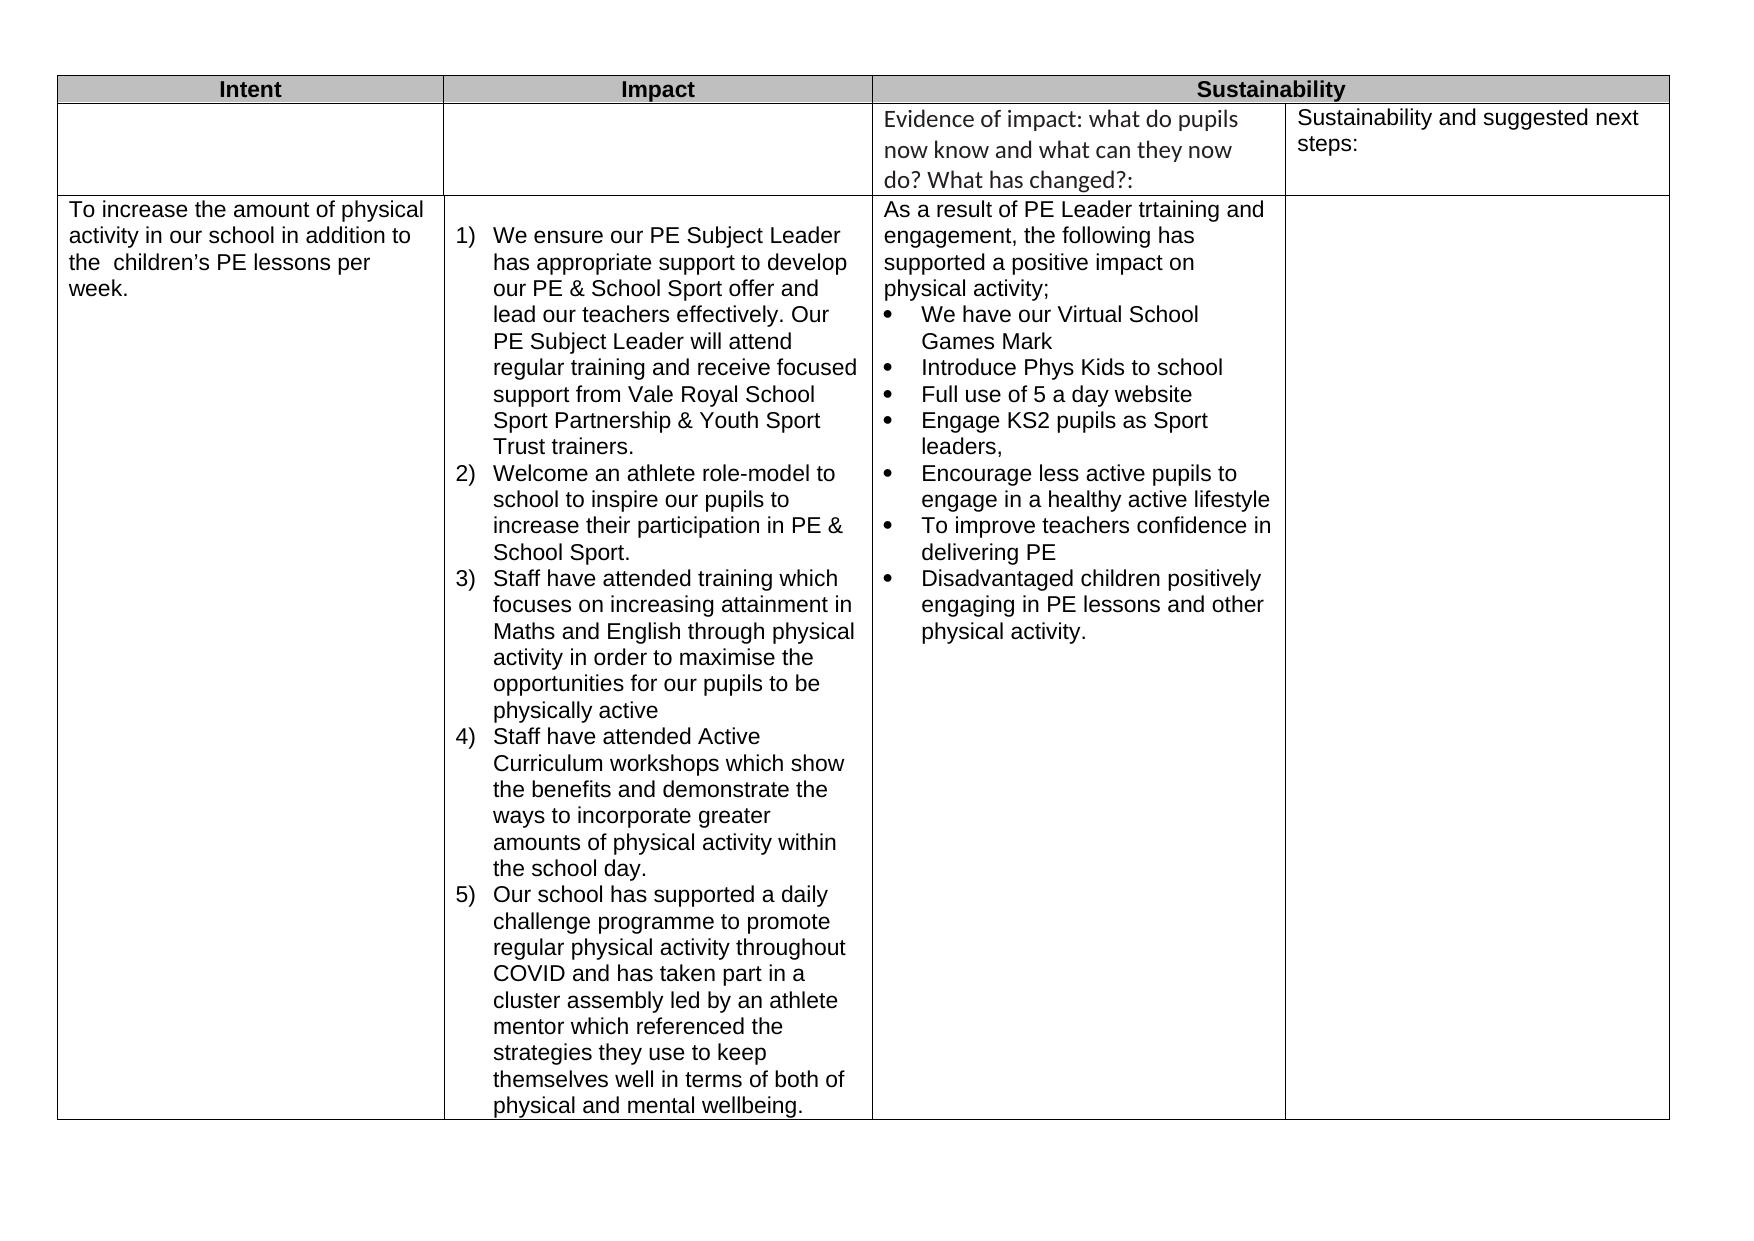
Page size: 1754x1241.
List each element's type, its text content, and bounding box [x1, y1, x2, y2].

table_cell As a result of PE Leader trtaining and engagement, the following has supported a positive impact on physical activity; We have our Virtual School Games Mark Introduce Phys Kids to school Full use of 5 a day website Engage KS2 pupils as Sport leaders, Encourage less active pupils to engage in a healthy active lifestyle To improve teachers confidence in delivering PE Disadvantaged children positively engaging in PE lessons and other physical activity. [873, 196, 1285, 1118]
table_cell We ensure our PE Subject Leader has appropriate support to develop our PE & School Sport offer and lead our teachers effectively. Our PE Subject Leader will attend regular training and receive focused support from Vale Royal School Sport Partnership & Youth Sport Trust trainers. Welcome an athlete role-model to school to inspire our pupils to increase their participation in PE & School Sport. Staff have attended training which focuses on increasing attainment in Maths and English through physical activity in order to maximise the opportunities for our pupils to be physically active Staff have attended Active Curriculum workshops which show the benefits and demonstrate the ways to incorporate greater amounts of physical activity within the school day. Our school has supported a daily challenge programme to promote regular physical activity throughout COVID and has taken part in a cluster assembly led by an athlete mentor which referenced the strategies they use to keep themselves well in terms of both of physical and mental wellbeing. [445, 196, 872, 1118]
table_cell [444, 104, 872, 195]
table_header Intent [58, 76, 443, 102]
table_header Sustainability [873, 76, 1669, 102]
table_cell [1286, 196, 1669, 1118]
table_cell [58, 104, 443, 195]
table_header Impact [444, 76, 872, 102]
table_cell Sustainability and suggested next steps: [1286, 104, 1669, 195]
table_cell Evidence of impact: what do pupils now know and what can they now do? What has changed?: [873, 104, 1285, 195]
table_cell To increase the amount of physical activity in our school in addition to the children’s PE lessons per week. [58, 196, 444, 1118]
